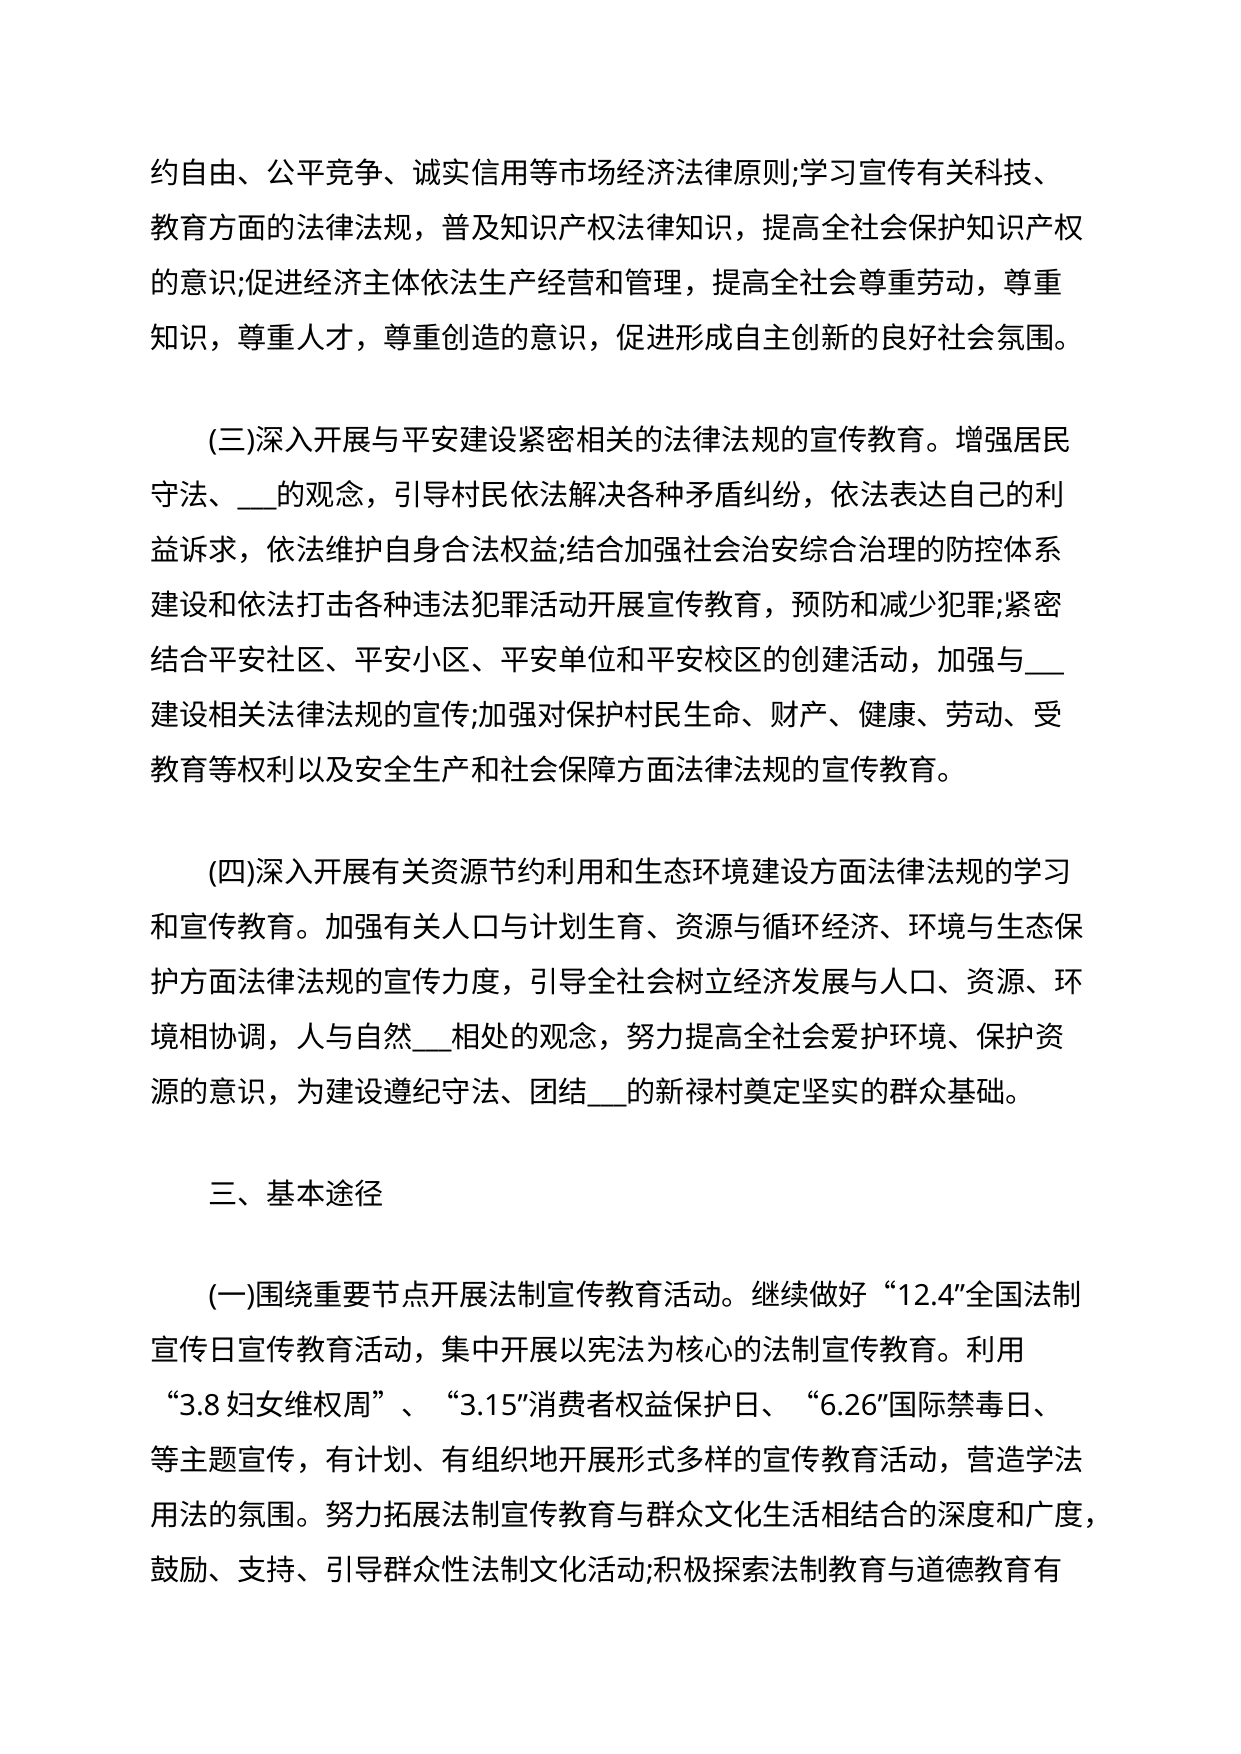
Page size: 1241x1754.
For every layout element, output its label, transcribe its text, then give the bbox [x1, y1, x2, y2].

text (三)深入开展与平安建设紧密相关的法律法规的宣传教育。增强居民守法、___的观念，引导村民依法解决各种矛盾纠纷，依法表达自己的利益诉求，依法维护自身合法权益;结合加强社会治安综合治理的防控体系建设和依法打击各种违法犯罪活动开展宣传教育，预防和减少犯罪;紧密结合平安社区、平安小区、平安单位和平安校区的创建活动，加强与___建设相关法律法规的宣传;加强对保护村民生命、财产、健康、劳动、受教育等权利以及安全生产和社会保障方面法律法规的宣传教育。 [150, 417, 1090, 789]
text 三、基本途径 [150, 1170, 1090, 1212]
text (四)深入开展有关资源节约利用和生态环境建设方面法律法规的学习和宣传教育。加强有关人口与计划生育、资源与循环经济、环境与生态保护方面法律法规的宣传力度，引导全社会树立经济发展与人口、资源、环境相协调，人与自然___相处的观念，努力提高全社会爱护环境、保护资源的意识，为建设遵纪守法、团结___的新禄村奠定坚实的群众基础。 [150, 848, 1090, 1111]
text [150, 150, 1090, 357]
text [150, 1272, 1090, 1589]
